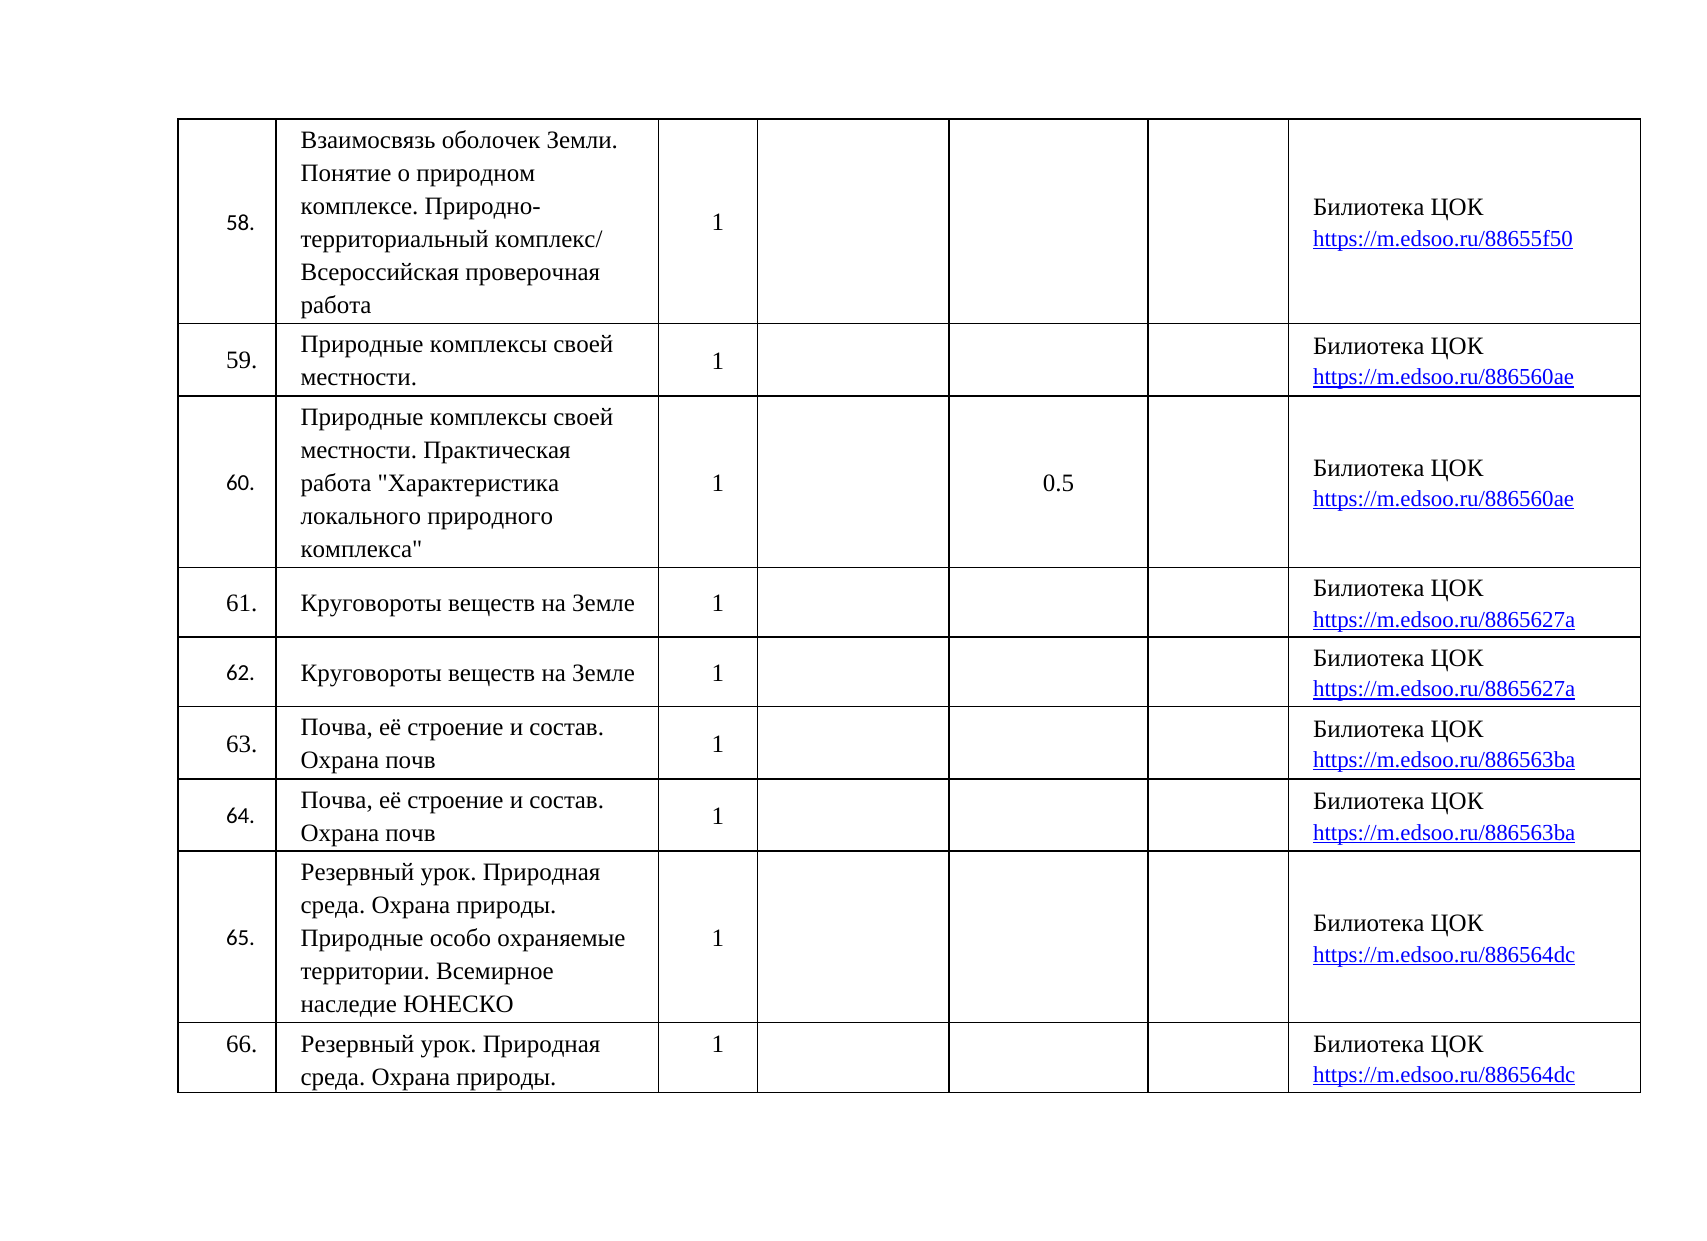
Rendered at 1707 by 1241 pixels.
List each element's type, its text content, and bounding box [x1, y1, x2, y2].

table_cell [758, 852, 948, 1022]
table_cell [758, 707, 948, 778]
table_cell 1 [659, 638, 757, 706]
table_cell [950, 324, 1147, 395]
table_cell [950, 1023, 1147, 1091]
table_cell [758, 324, 948, 395]
table_cell [179, 324, 275, 395]
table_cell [277, 120, 658, 323]
table_cell Природные комплексы своей местности. Практическая работа "Характеристика локального природного комплекса" [277, 397, 658, 566]
table_cell Природные комплексы своей местности. [277, 324, 658, 395]
table_cell [950, 638, 1147, 706]
table_cell Билиотека ЦОК https://m.edsoo.ru/886560ae [1289, 397, 1640, 566]
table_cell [1289, 120, 1640, 323]
table_cell [758, 568, 948, 636]
table_cell [1149, 568, 1288, 636]
table_cell 1 [659, 852, 757, 1022]
table_cell [179, 568, 275, 636]
table_cell 1 [659, 780, 757, 850]
table_cell 0.5 [950, 397, 1147, 566]
table_cell Билиотека ЦОК https://m.edsoo.ru/886563ba [1289, 780, 1640, 850]
table_cell Билиотека ЦОК https://m.edsoo.ru/8865627a [1289, 638, 1640, 706]
table_cell [1149, 120, 1288, 323]
table_cell [758, 780, 948, 850]
table_cell [758, 397, 948, 566]
table_cell Билиотека ЦОК https://m.edsoo.ru/8865627a [1289, 568, 1640, 636]
table_cell [1149, 638, 1288, 706]
table_cell 1 [659, 707, 757, 778]
table_cell 1 [659, 1023, 757, 1091]
table_cell 1 [659, 568, 757, 636]
table_cell Круговороты веществ на Земле [277, 638, 658, 706]
table_cell [1149, 780, 1288, 850]
table_cell [1149, 1023, 1288, 1091]
table_cell [179, 852, 275, 1022]
table_cell [179, 397, 275, 566]
table_cell Почва, её строение и состав. Охрана почв [277, 780, 658, 850]
table_cell [179, 638, 275, 706]
table_cell [1149, 324, 1288, 395]
table_cell [179, 780, 275, 850]
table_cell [277, 1023, 658, 1091]
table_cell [1289, 1023, 1640, 1091]
table_cell [1149, 707, 1288, 778]
table_cell Почва, её строение и состав. Охрана почв [277, 707, 658, 778]
table_cell Круговороты веществ на Земле [277, 568, 658, 636]
table_cell 1 [659, 324, 757, 395]
table_cell [950, 707, 1147, 778]
table_cell Билиотека ЦОК https://m.edsoo.ru/886560ae [1289, 324, 1640, 395]
table_cell 1 [659, 120, 757, 323]
table_cell [179, 707, 275, 778]
table_cell [758, 120, 948, 323]
table_cell [179, 120, 275, 323]
table_cell [1149, 852, 1288, 1022]
table_cell [950, 780, 1147, 850]
table_cell [1149, 397, 1288, 566]
table_cell [950, 120, 1147, 323]
table_cell 1 [659, 397, 757, 566]
table_cell [179, 1023, 275, 1091]
table_cell [950, 568, 1147, 636]
table_cell [950, 852, 1147, 1022]
table_cell Билиотека ЦОК https://m.edsoo.ru/886563ba [1289, 707, 1640, 778]
table_cell Билиотека ЦОК https://m.edsoo.ru/886564dc [1289, 852, 1640, 1022]
table_cell [758, 1023, 948, 1091]
table_cell Резервный урок. Природная среда. Охрана природы. Природные особо охраняемые территории. Всемирное наследие ЮНЕСКО [277, 852, 658, 1022]
table_cell [758, 638, 948, 706]
